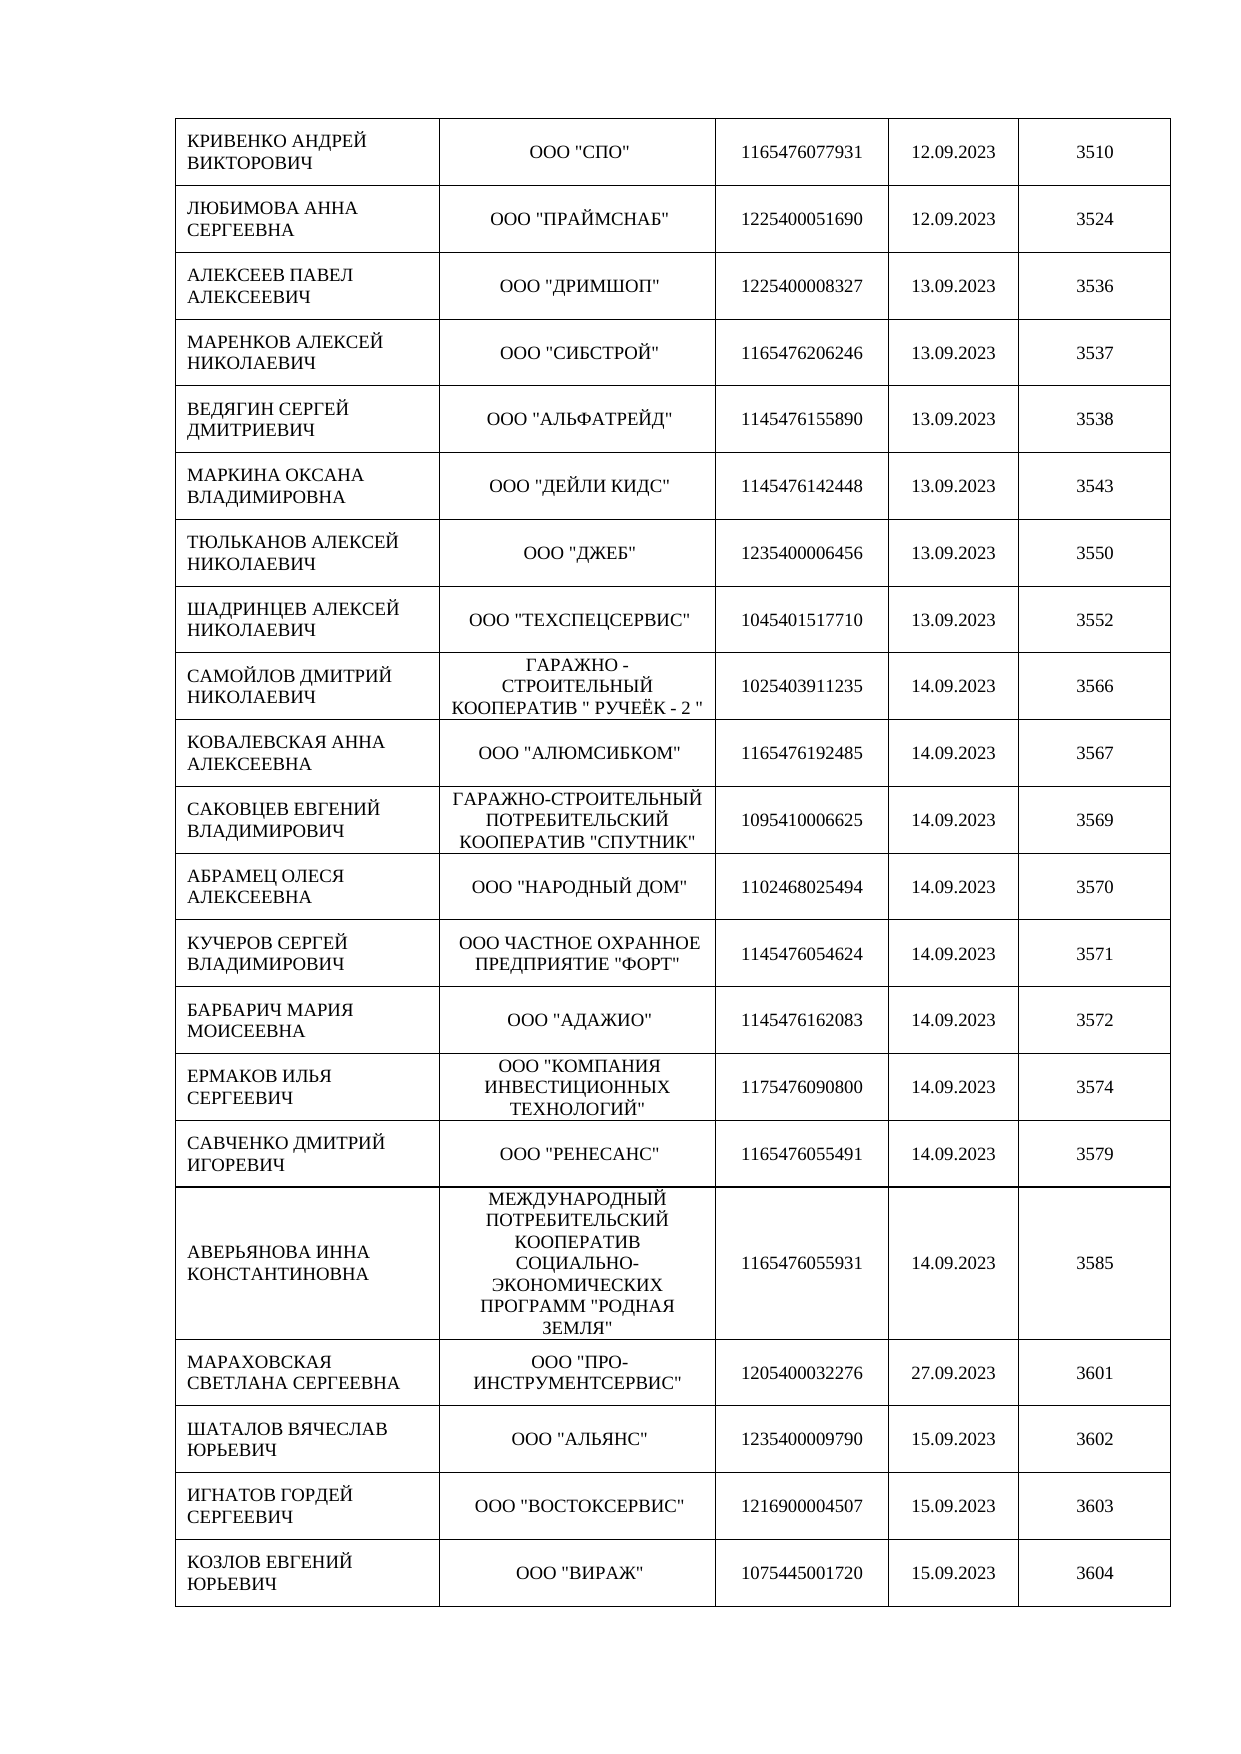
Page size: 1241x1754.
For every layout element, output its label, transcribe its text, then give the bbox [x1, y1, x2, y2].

table_cell 3538 [1019, 386, 1170, 452]
table_cell ТЮЛЬКАНОВ АЛЕКСЕЙ НИКОЛАЕВИЧ [176, 520, 439, 586]
table_cell 1165476055931 [716, 1188, 888, 1338]
table_cell ООО "ВОСТОКСЕРВИС" [440, 1473, 715, 1539]
table_cell ООО "АЛЬЯНС" [440, 1406, 715, 1472]
table_cell 13.09.2023 [889, 320, 1018, 385]
table_cell 3566 [1019, 653, 1170, 719]
table_cell ГАРАЖНО - СТРОИТЕЛЬНЫЙ КООПЕРАТИВ " РУЧЕЁК - 2 " [440, 653, 715, 719]
table_cell ЕРМАКОВ ИЛЬЯ СЕРГЕЕВИЧ [176, 1054, 439, 1120]
table_cell ООО "СИБСТРОЙ" [440, 320, 715, 385]
table_cell ООО "ДРИМШОП" [440, 253, 715, 318]
table_cell 3510 [1019, 119, 1170, 185]
table_cell ООО "НАРОДНЫЙ ДОМ" [440, 854, 715, 919]
table_cell ООО "РЕНЕСАНС" [440, 1121, 715, 1186]
table_cell 1165476206246 [716, 320, 888, 385]
table_cell 1225400008327 [716, 253, 888, 318]
table_cell 1145476142448 [716, 453, 888, 519]
table_cell ВЕДЯГИН СЕРГЕЙ ДМИТРИЕВИЧ [176, 386, 439, 452]
table_cell САМОЙЛОВ ДМИТРИЙ НИКОЛАЕВИЧ [176, 653, 439, 719]
table_cell 1165476077931 [716, 119, 888, 185]
table_cell 14.09.2023 [889, 1054, 1018, 1120]
table_cell ООО "ДЕЙЛИ КИДС" [440, 453, 715, 519]
table_cell 3570 [1019, 854, 1170, 919]
table_cell 1165476192485 [716, 720, 888, 786]
table_cell 14.09.2023 [889, 1188, 1018, 1338]
table_cell 27.09.2023 [889, 1340, 1018, 1405]
table_cell ООО "ПРАЙМСНАБ" [440, 186, 715, 252]
table_cell ООО "СПО" [440, 119, 715, 185]
table_cell 1216900004507 [716, 1473, 888, 1539]
table_cell 3603 [1019, 1473, 1170, 1539]
table_cell АВЕРЬЯНОВА ИННА КОНСТАНТИНОВНА [176, 1188, 439, 1338]
table_cell 3572 [1019, 987, 1170, 1053]
table_cell 3569 [1019, 787, 1170, 853]
table_cell КУЧЕРОВ СЕРГЕЙ ВЛАДИМИРОВИЧ [176, 920, 439, 986]
table_cell МЕЖДУНАРОДНЫЙ ПОТРЕБИТЕЛЬСКИЙ КООПЕРАТИВ СОЦИАЛЬНО-ЭКОНОМИЧЕСКИХ ПРОГРАММ "РОДНАЯ ЗЕМЛЯ" [440, 1188, 715, 1338]
table_cell 1165476055491 [716, 1121, 888, 1186]
table_cell КОВАЛЕВСКАЯ АННА АЛЕКСЕЕВНА [176, 720, 439, 786]
table_cell ШАТАЛОВ ВЯЧЕСЛАВ ЮРЬЕВИЧ [176, 1406, 439, 1472]
table_cell 1095410006625 [716, 787, 888, 853]
table_cell 14.09.2023 [889, 787, 1018, 853]
table_cell МАРЕНКОВ АЛЕКСЕЙ НИКОЛАЕВИЧ [176, 320, 439, 385]
table_cell 1145476054624 [716, 920, 888, 986]
table_cell ООО "АДАЖИО" [440, 987, 715, 1053]
table_cell 3550 [1019, 520, 1170, 586]
table_cell 1145476162083 [716, 987, 888, 1053]
table_cell 12.09.2023 [889, 119, 1018, 185]
table_cell 15.09.2023 [889, 1540, 1018, 1606]
table_cell ООО "ВИРАЖ" [440, 1540, 715, 1606]
table_cell 3536 [1019, 253, 1170, 318]
table_cell ООО "ПРО-ИНСТРУМЕНТСЕРВИС" [440, 1340, 715, 1405]
table_cell 1102468025494 [716, 854, 888, 919]
table_cell 3552 [1019, 587, 1170, 652]
table_cell ШАДРИНЦЕВ АЛЕКСЕЙ НИКОЛАЕВИЧ [176, 587, 439, 652]
table_cell 3537 [1019, 320, 1170, 385]
table_cell ООО "ТЕХСПЕЦСЕРВИС" [440, 587, 715, 652]
table_cell 15.09.2023 [889, 1406, 1018, 1472]
table_cell 1235400009790 [716, 1406, 888, 1472]
table_cell ООО "АЛЮМСИБКОМ" [440, 720, 715, 786]
table_cell 14.09.2023 [889, 720, 1018, 786]
table_cell АЛЕКСЕЕВ ПАВЕЛ АЛЕКСЕЕВИЧ [176, 253, 439, 318]
table_cell 14.09.2023 [889, 854, 1018, 919]
table_cell 1205400032276 [716, 1340, 888, 1405]
table_cell 3543 [1019, 453, 1170, 519]
table_cell 3579 [1019, 1121, 1170, 1186]
table_cell МАРАХОВСКАЯ СВЕТЛАНА СЕРГЕЕВНА [176, 1340, 439, 1405]
table_cell ООО ЧАСТНОЕ ОХРАННОЕ ПРЕДПРИЯТИЕ "ФОРТ" [440, 920, 715, 986]
table_cell 1075445001720 [716, 1540, 888, 1606]
table_cell 3574 [1019, 1054, 1170, 1120]
table_cell ЛЮБИМОВА АННА СЕРГЕЕВНА [176, 186, 439, 252]
table_cell 13.09.2023 [889, 587, 1018, 652]
table_cell 1025403911235 [716, 653, 888, 719]
table_cell 1235400006456 [716, 520, 888, 586]
table_cell 3567 [1019, 720, 1170, 786]
table_cell МАРКИНА ОКСАНА ВЛАДИМИРОВНА [176, 453, 439, 519]
table_cell 1045401517710 [716, 587, 888, 652]
table_cell ИГНАТОВ ГОРДЕЙ СЕРГЕЕВИЧ [176, 1473, 439, 1539]
table_cell 13.09.2023 [889, 453, 1018, 519]
table_cell БАРБАРИЧ МАРИЯ МОИСЕЕВНА [176, 987, 439, 1053]
table_cell 1175476090800 [716, 1054, 888, 1120]
table_cell 13.09.2023 [889, 520, 1018, 586]
table_cell ООО "КОМПАНИЯ ИНВЕСТИЦИОННЫХ ТЕХНОЛОГИЙ" [440, 1054, 715, 1120]
table_cell ГАРАЖНО-СТРОИТЕЛЬНЫЙ ПОТРЕБИТЕЛЬСКИЙ КООПЕРАТИВ "СПУТНИК" [440, 787, 715, 853]
table_cell КРИВЕНКО АНДРЕЙ ВИКТОРОВИЧ [176, 119, 439, 185]
table_cell САВЧЕНКО ДМИТРИЙ ИГОРЕВИЧ [176, 1121, 439, 1186]
table_cell 14.09.2023 [889, 653, 1018, 719]
table_cell 1225400051690 [716, 186, 888, 252]
table_cell 3601 [1019, 1340, 1170, 1405]
table_cell 14.09.2023 [889, 987, 1018, 1053]
table_cell 13.09.2023 [889, 386, 1018, 452]
table_cell ООО "ДЖЕБ" [440, 520, 715, 586]
table_cell 12.09.2023 [889, 186, 1018, 252]
table_cell КОЗЛОВ ЕВГЕНИЙ ЮРЬЕВИЧ [176, 1540, 439, 1606]
table_cell 14.09.2023 [889, 1121, 1018, 1186]
table_cell 13.09.2023 [889, 253, 1018, 318]
table_cell 3585 [1019, 1188, 1170, 1338]
table_cell 3604 [1019, 1540, 1170, 1606]
table_cell 3602 [1019, 1406, 1170, 1472]
table_cell 15.09.2023 [889, 1473, 1018, 1539]
table_cell 3524 [1019, 186, 1170, 252]
table_cell 3571 [1019, 920, 1170, 986]
table_cell САКОВЦЕВ ЕВГЕНИЙ ВЛАДИМИРОВИЧ [176, 787, 439, 853]
table_cell 14.09.2023 [889, 920, 1018, 986]
table_cell 1145476155890 [716, 386, 888, 452]
table_cell ООО "АЛЬФАТРЕЙД" [440, 386, 715, 452]
table_cell АБРАМЕЦ ОЛЕСЯ АЛЕКСЕЕВНА [176, 854, 439, 919]
